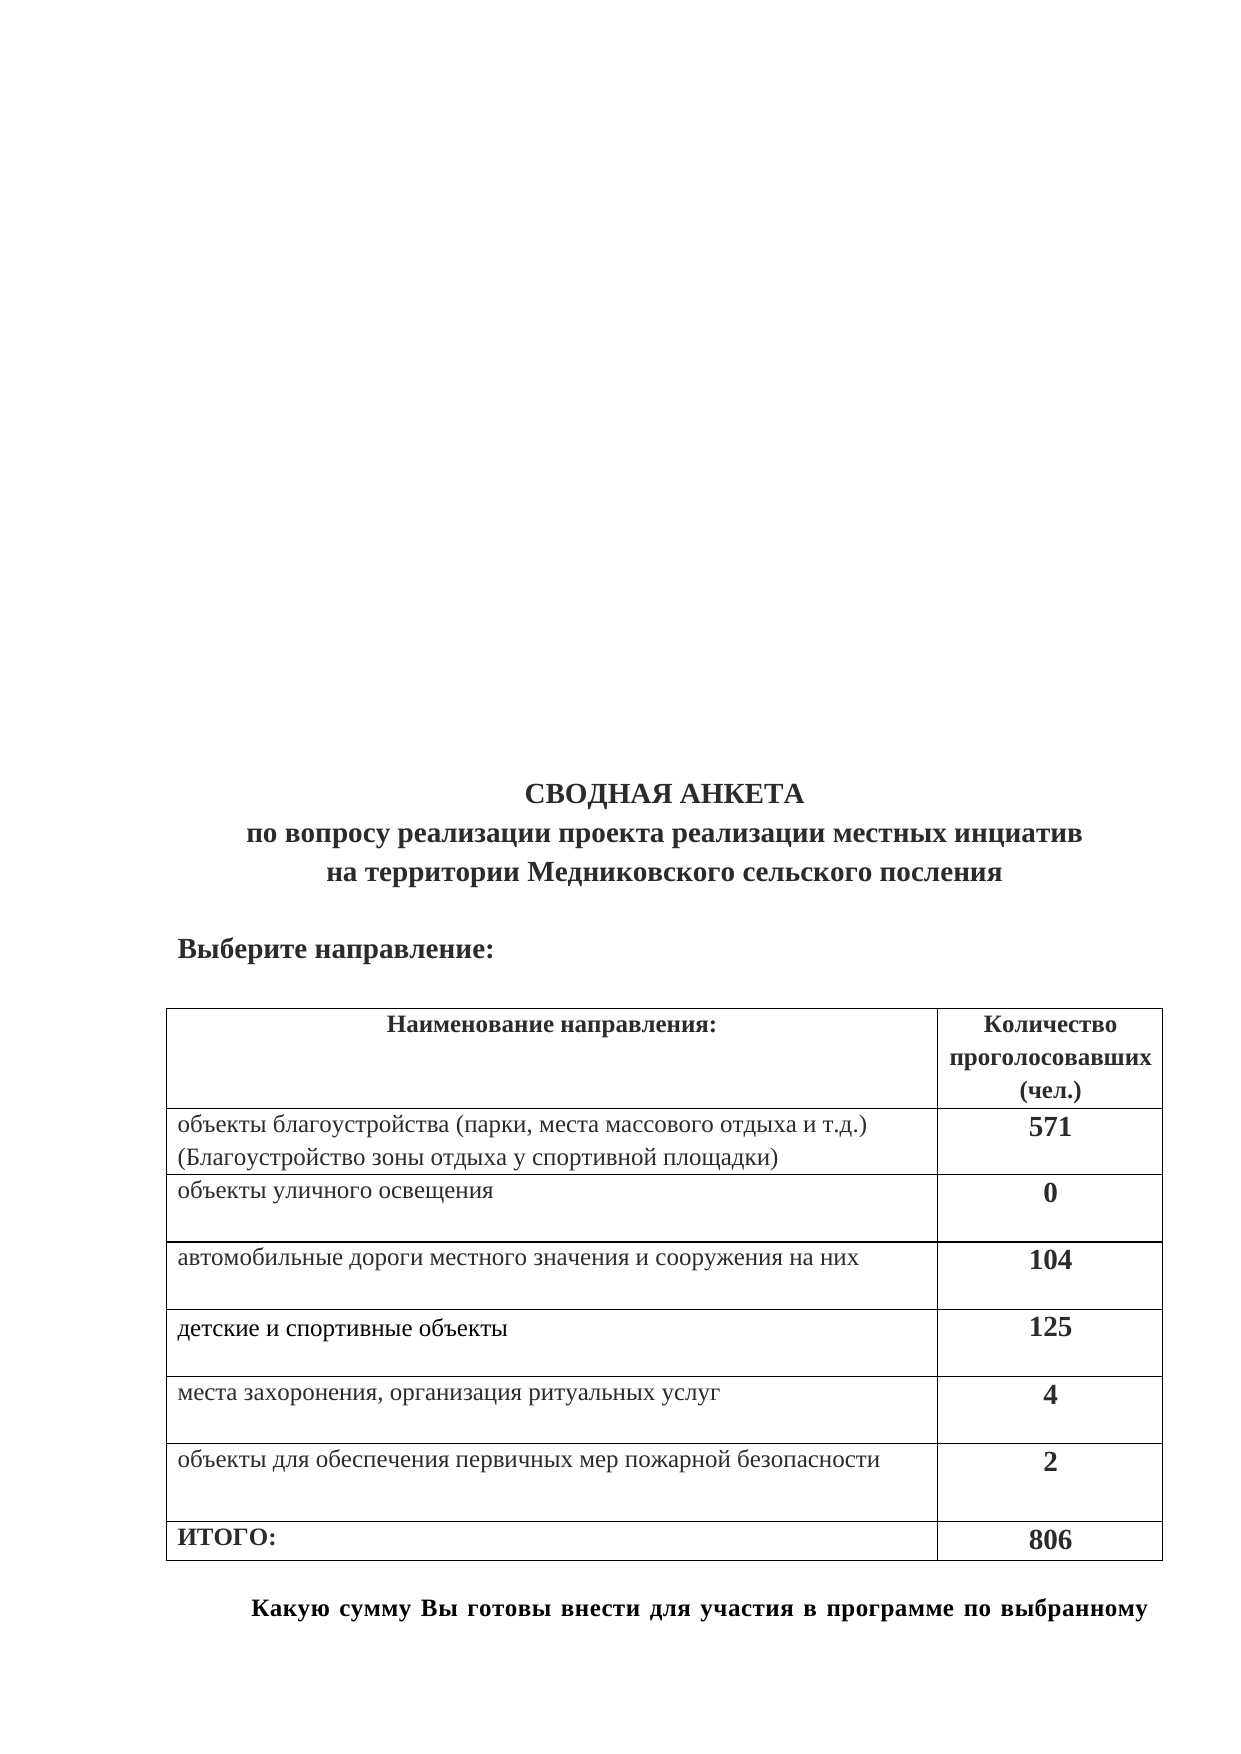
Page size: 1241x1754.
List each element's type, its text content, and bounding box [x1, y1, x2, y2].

table_cell 125 [938, 1310, 1162, 1376]
table_cell 104 [938, 1243, 1162, 1308]
text СВОДНАЯ АНКЕТА [177, 777, 1152, 810]
table_cell 4 [938, 1377, 1162, 1443]
table_cell объекты уличного освещения [167, 1175, 937, 1241]
table_cell ИТОГО: [167, 1522, 937, 1559]
text на территории Медниковского сельского посления [177, 854, 1152, 887]
table_cell детские и спортивные объекты [167, 1310, 937, 1376]
table_cell 0 [938, 1175, 1162, 1241]
table_cell объекты для обеспечения первичных мер пожарной безопасности [167, 1444, 937, 1521]
table_cell 2 [938, 1444, 1162, 1521]
text по вопросу реализации проекта реализации местных инциатив [177, 815, 1152, 849]
table_cell автомобильные дороги местного значения и сооружения на них [167, 1243, 937, 1308]
table_cell 806 [938, 1522, 1162, 1559]
text Выберите направление: [177, 931, 1152, 964]
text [188, 1593, 1149, 1622]
table_cell объекты благоустройства (парки, места массового отдыха и т.д.) (Благоустройство зоны отдыха у спортивной площадки) [167, 1109, 937, 1174]
table_header Количество проголосовавших (чел.) [938, 1009, 1162, 1108]
table_header Наименование направления: [167, 1009, 937, 1108]
table_cell места захоронения, организация ритуальных услуг [167, 1377, 937, 1443]
table_cell 571 [938, 1109, 1162, 1174]
